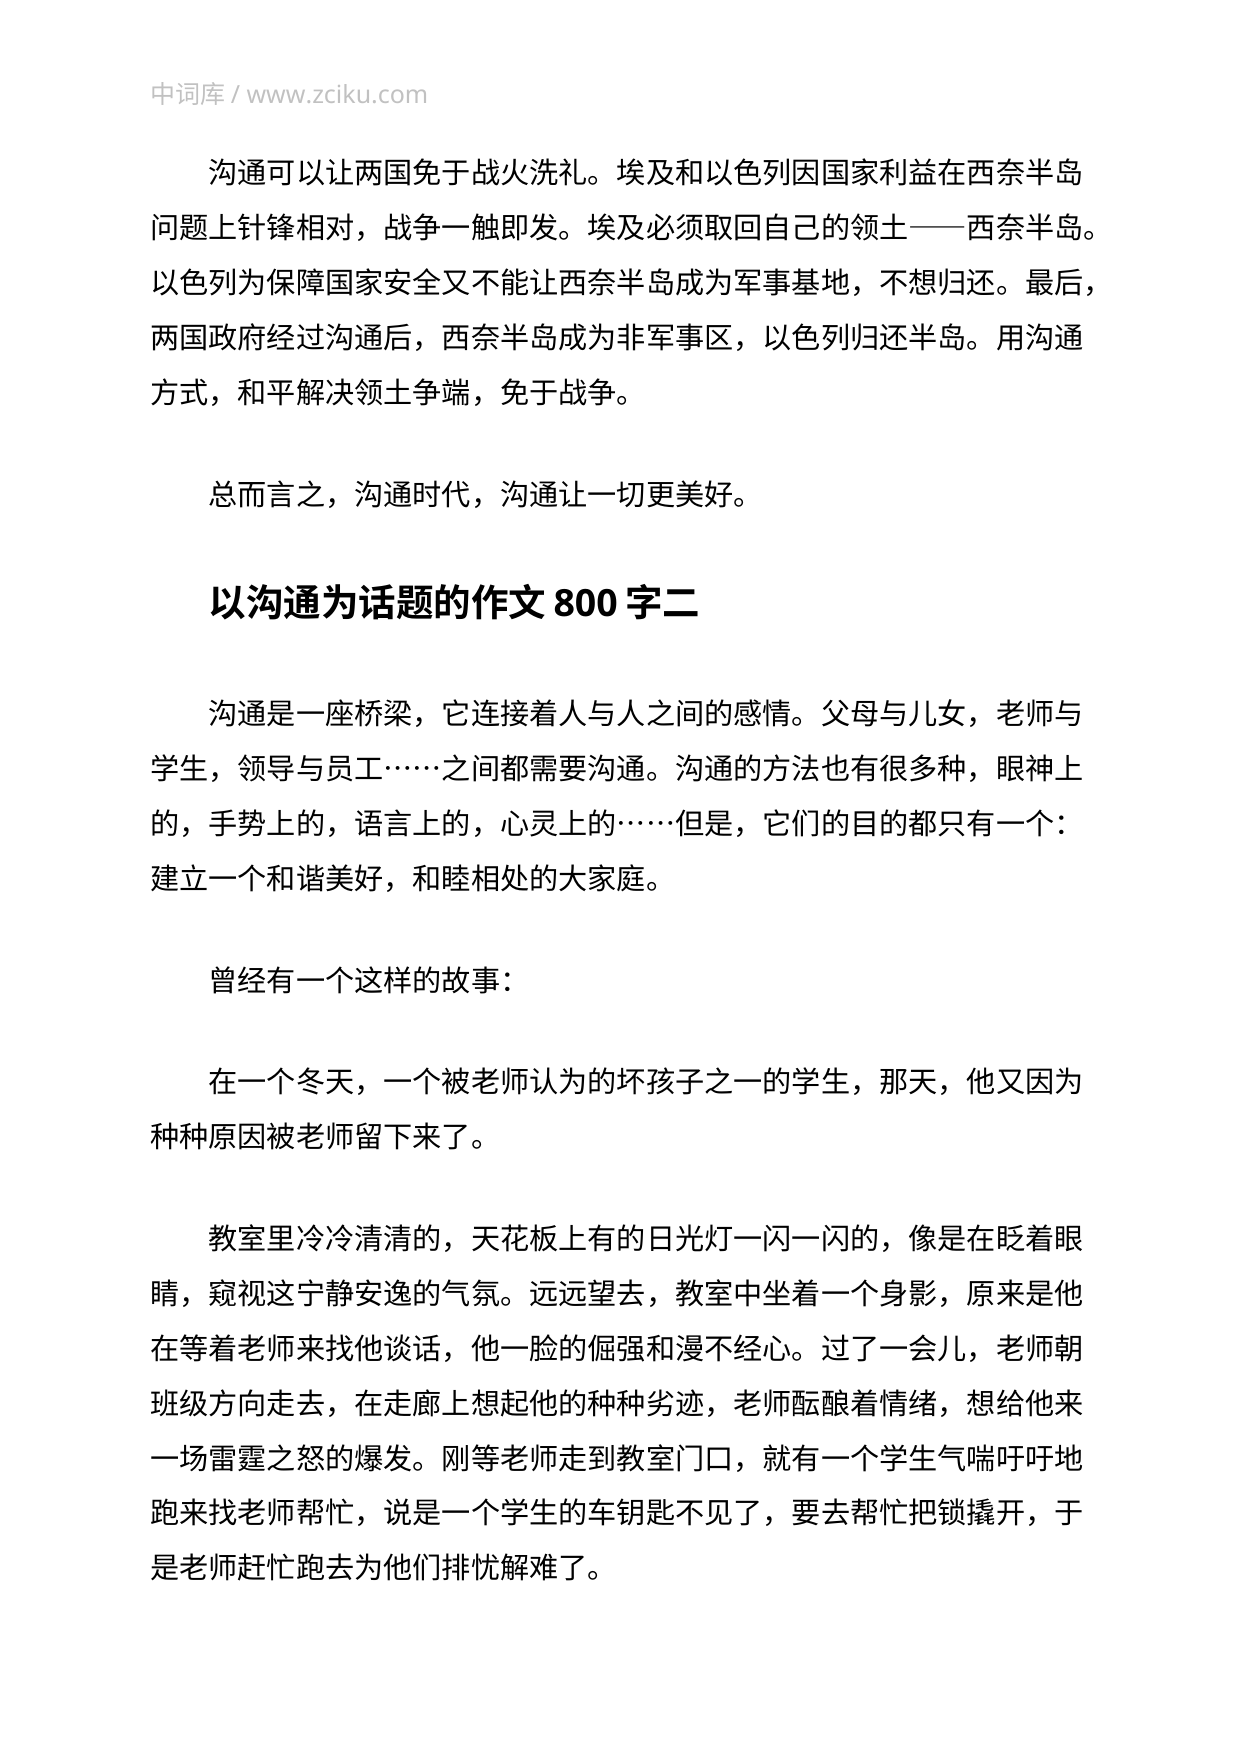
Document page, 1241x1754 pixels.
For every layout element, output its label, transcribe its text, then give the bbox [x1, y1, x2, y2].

text 曾经有一个这样的故事： [150, 957, 1090, 999]
text 在一个冬天，一个被老师认为的坏孩子之一的学生，那天，他又因为种种原因被老师留下来了。 [150, 1059, 1090, 1156]
text 教室里冷冷清清的，天花板上有的日光灯一闪一闪的，像是在眨着眼睛，窥视这宁静安逸的气氛。远远望去，教室中坐着一个身影，原来是他在等着老师来找他谈话，他一脸的倔强和漫不经心。过了一会儿，老师朝班级方向走去，在走廊上想起他的种种劣迹，老师酝酿着情绪，想给他来一场雷霆之怒的爆发。刚等老师走到教室门口，就有一个学生气喘吁吁地跑来找老师帮忙，说是一个学生的车钥匙不见了，要去帮忙把锁撬开，于是老师赶忙跑去为他们排忧解难了。 [150, 1216, 1090, 1587]
text 以沟通为话题的作文800字二 [150, 573, 1090, 628]
text 沟通可以让两国免于战火洗礼。埃及和以色列因国家利益在西奈半岛问题上针锋相对，战争一触即发。埃及必须取回自己的领土——西奈半岛。以色列为保障国家安全又不能让西奈半岛成为军事基地，不想归还。最后，两国政府经过沟通后，西奈半岛成为非军事区，以色列归还半岛。用沟通方式，和平解决领土争端，免于战争。 [150, 150, 1090, 412]
text 沟通是一座桥梁，它连接着人与人之间的感情。父母与儿女，老师与学生，领导与员工……之间都需要沟通。沟通的方法也有很多种，眼神上的，手势上的，语言上的，心灵上的……但是，它们的目的都只有一个：建立一个和谐美好，和睦相处的大家庭。 [150, 691, 1090, 898]
text 总而言之，沟通时代，沟通让一切更美好。 [150, 471, 1090, 514]
